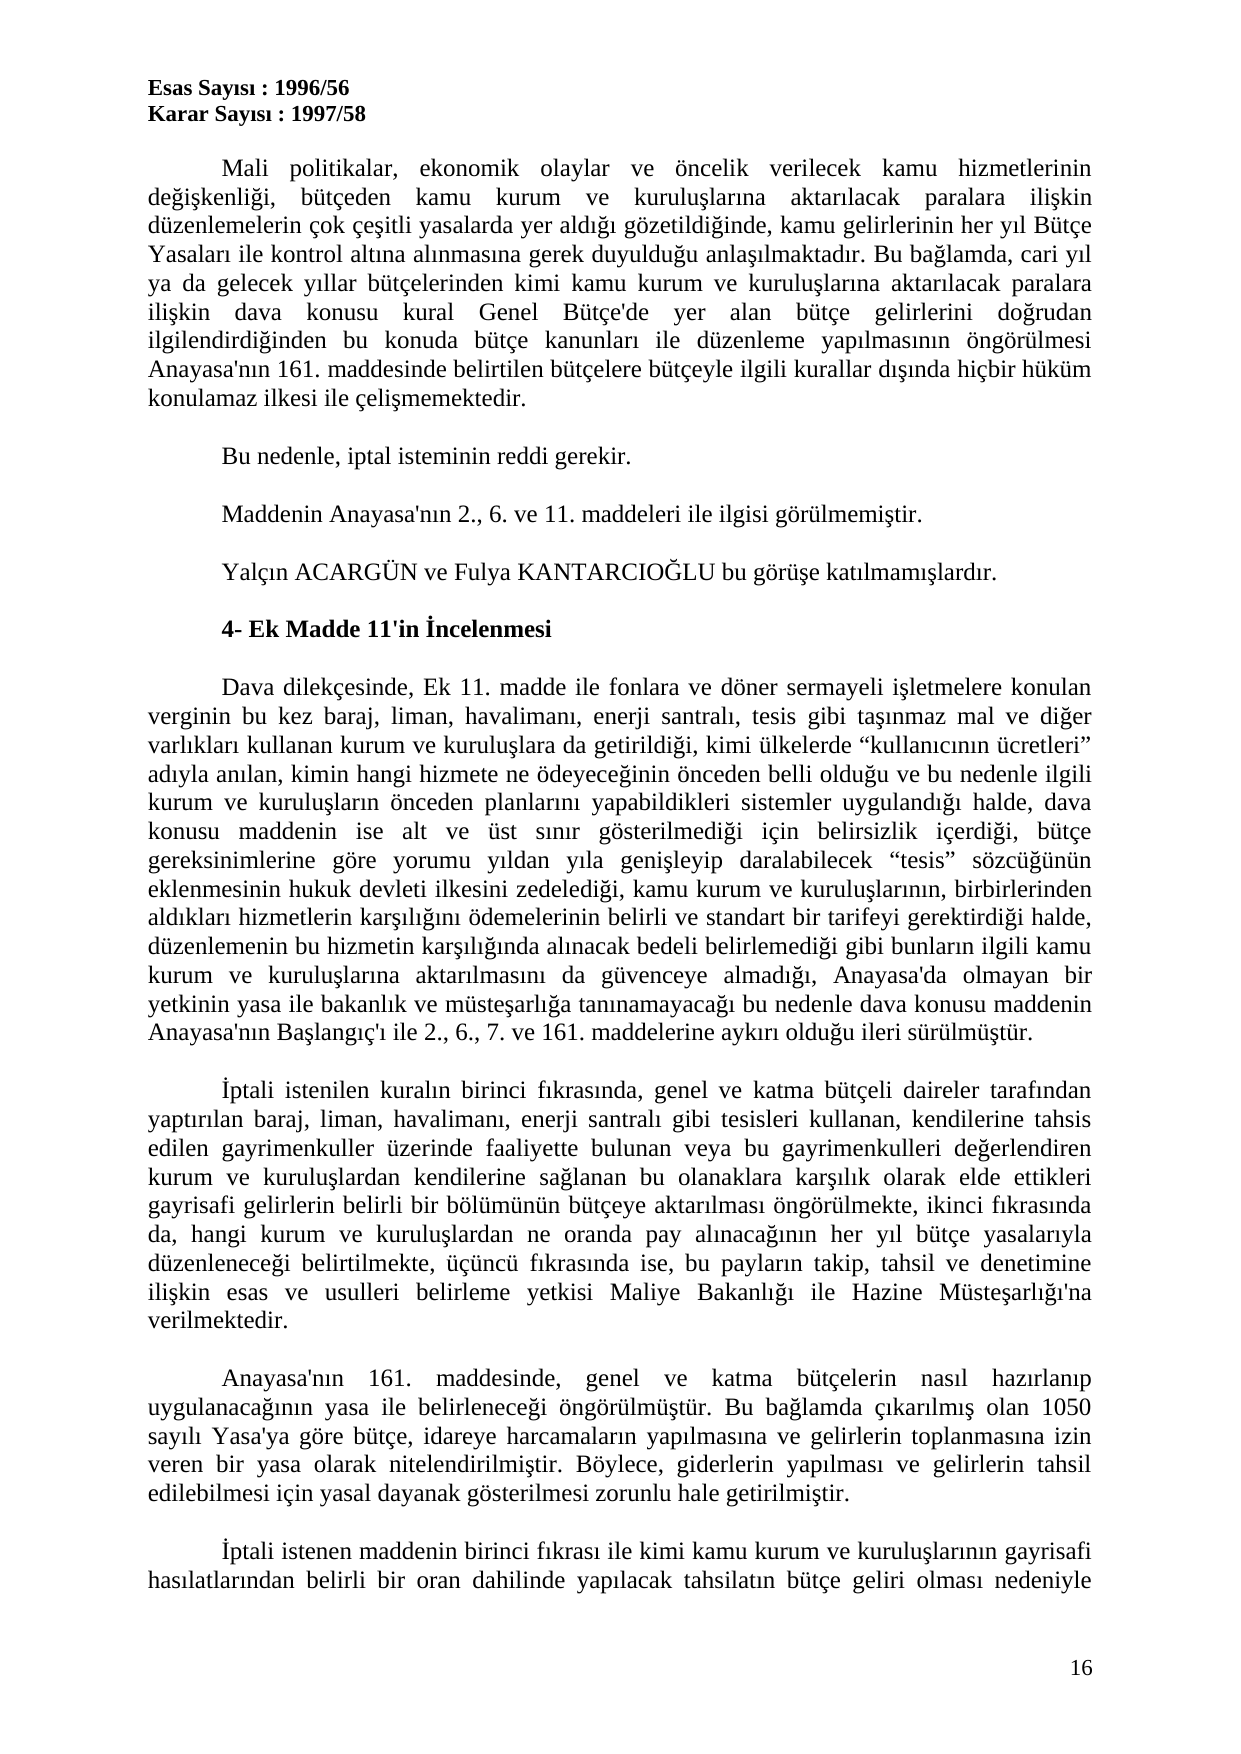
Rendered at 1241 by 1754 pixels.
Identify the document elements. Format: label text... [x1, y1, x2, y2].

text Mali politikalar, ekonomik olaylar ve öncelik verilecek kamu hizmetlerinin değişkenliği, bütçeden kamu kurum ve kuruluşlarına aktarılacak paralara ilişkin düzenlemelerin çok çeşitli yasalarda yer aldığı gözetildiğinde, kamu gelirlerinin her yıl Bütçe Yasaları ile kontrol altına alınmasına gerek duyulduğu anlaşılmaktadır. Bu bağlamda, cari yıl ya da gelecek yıllar bütçelerinden kimi kamu kurum ve kuruluşlarına aktarılacak paralara ilişkin dava konusu kural Genel Bütçe'de yer alan bütçe gelirlerini doğrudan ilgilendirdiğinden bu konuda bütçe kanunları ile düzenleme yapılmasının öngörülmesi Anayasa'nın 161. maddesinde belirtilen bütçelere bütçeyle ilgili kurallar dışında hiçbir hüküm konulamaz ilkesi ile çelişmemektedir. [148, 153, 1093, 412]
text Dava dilekçesinde, Ek 11. madde ile fonlara ve döner sermayeli işletmelere konulan verginin bu kez baraj, liman, havalimanı, enerji santralı, tesis gibi taşınmaz mal ve diğer varlıkları kullanan kurum ve kuruluşlara da getirildiği, kimi ülkelerde “kullanıcının ücretleri” adıyla anılan, kimin hangi hizmete ne ödeyeceğinin önceden belli olduğu ve bu nedenle ilgili kurum ve kuruluşların önceden planlarını yapabildikleri sistemler uygulandığı halde, dava konusu maddenin ise alt ve üst sınır gösterilmediği için belirsizlik içerdiği, bütçe gereksinimlerine göre yorumu yıldan yıla genişleyip daralabilecek “tesis” sözcüğünün eklenmesinin hukuk devleti ilkesini zedelediği, kamu kurum ve kuruluşlarının, birbirlerinden aldıkları hizmetlerin karşılığını ödemelerinin belirli ve standart bir tarifeyi gerektirdiği halde, düzenlemenin bu hizmetin karşılığında alınacak bedeli belirlemediği gibi bunların ilgili kamu kurum ve kuruluşlarına aktarılmasını da güvenceye almadığı, Anayasa'da olmayan bir yetkinin yasa ile bakanlık ve müsteşarlığa tanınamayacağı bu nedenle dava konusu maddenin Anayasa'nın Başlangıç'ı ile 2., 6., 7. ve 161. maddelerine aykırı olduğu ileri sürülmüştür. [148, 672, 1093, 1046]
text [148, 1536, 1093, 1594]
text İptali istenilen kuralın birinci fıkrasında, genel ve katma bütçeli daireler tarafından yaptırılan baraj, liman, havalimanı, enerji santralı gibi tesisleri kullanan, kendilerine tahsis edilen gayrimenkuller üzerinde faaliyette bulunan veya bu gayrimenkulleri değerlendiren kurum ve kuruluşlardan kendilerine sağlanan bu olanaklara karşılık olarak elde ettikleri gayrisafi gelirlerin belirli bir bölümünün bütçeye aktarılması öngörülmekte, ikinci fıkrasında da, hangi kurum ve kuruluşlardan ne oranda pay alınacağının her yıl bütçe yasalarıyla düzenleneceği belirtilmekte, üçüncü fıkrasında ise, bu payların takip, tahsil ve denetimine ilişkin esas ve usulleri belirleme yetkisi Maliye Bakanlığı ile Hazine Müsteşarlığı'na verilmektedir. [148, 1075, 1093, 1334]
text Bu nedenle, iptal isteminin reddi gerekir. [148, 441, 1093, 469]
text Maddenin Anayasa'nın 2., 6. ve 11. maddeleri ile ilgisi görülmemiştir. [148, 499, 1093, 527]
text 4- Ek Madde 11'in İncelenmesi [148, 614, 1093, 643]
text Anayasa'nın 161. maddesinde, genel ve katma bütçelerin nasıl hazırlanıp uygulanacağının yasa ile belirleneceği öngörülmüştür. Bu bağlamda çıkarılmış olan 1050 sayılı Yasa'ya göre bütçe, idareye harcamaların yapılmasına ve gelirlerin toplanmasına izin veren bir yasa olarak nitelendirilmiştir. Böylece, giderlerin yapılması ve gelirlerin tahsil edilebilmesi için yasal dayanak gösterilmesi zorunlu hale getirilmiştir. [148, 1363, 1093, 1507]
text Yalçın ACARGÜN ve Fulya KANTARCIOĞLU bu görüşe katılmamışlardır. [148, 557, 1093, 585]
